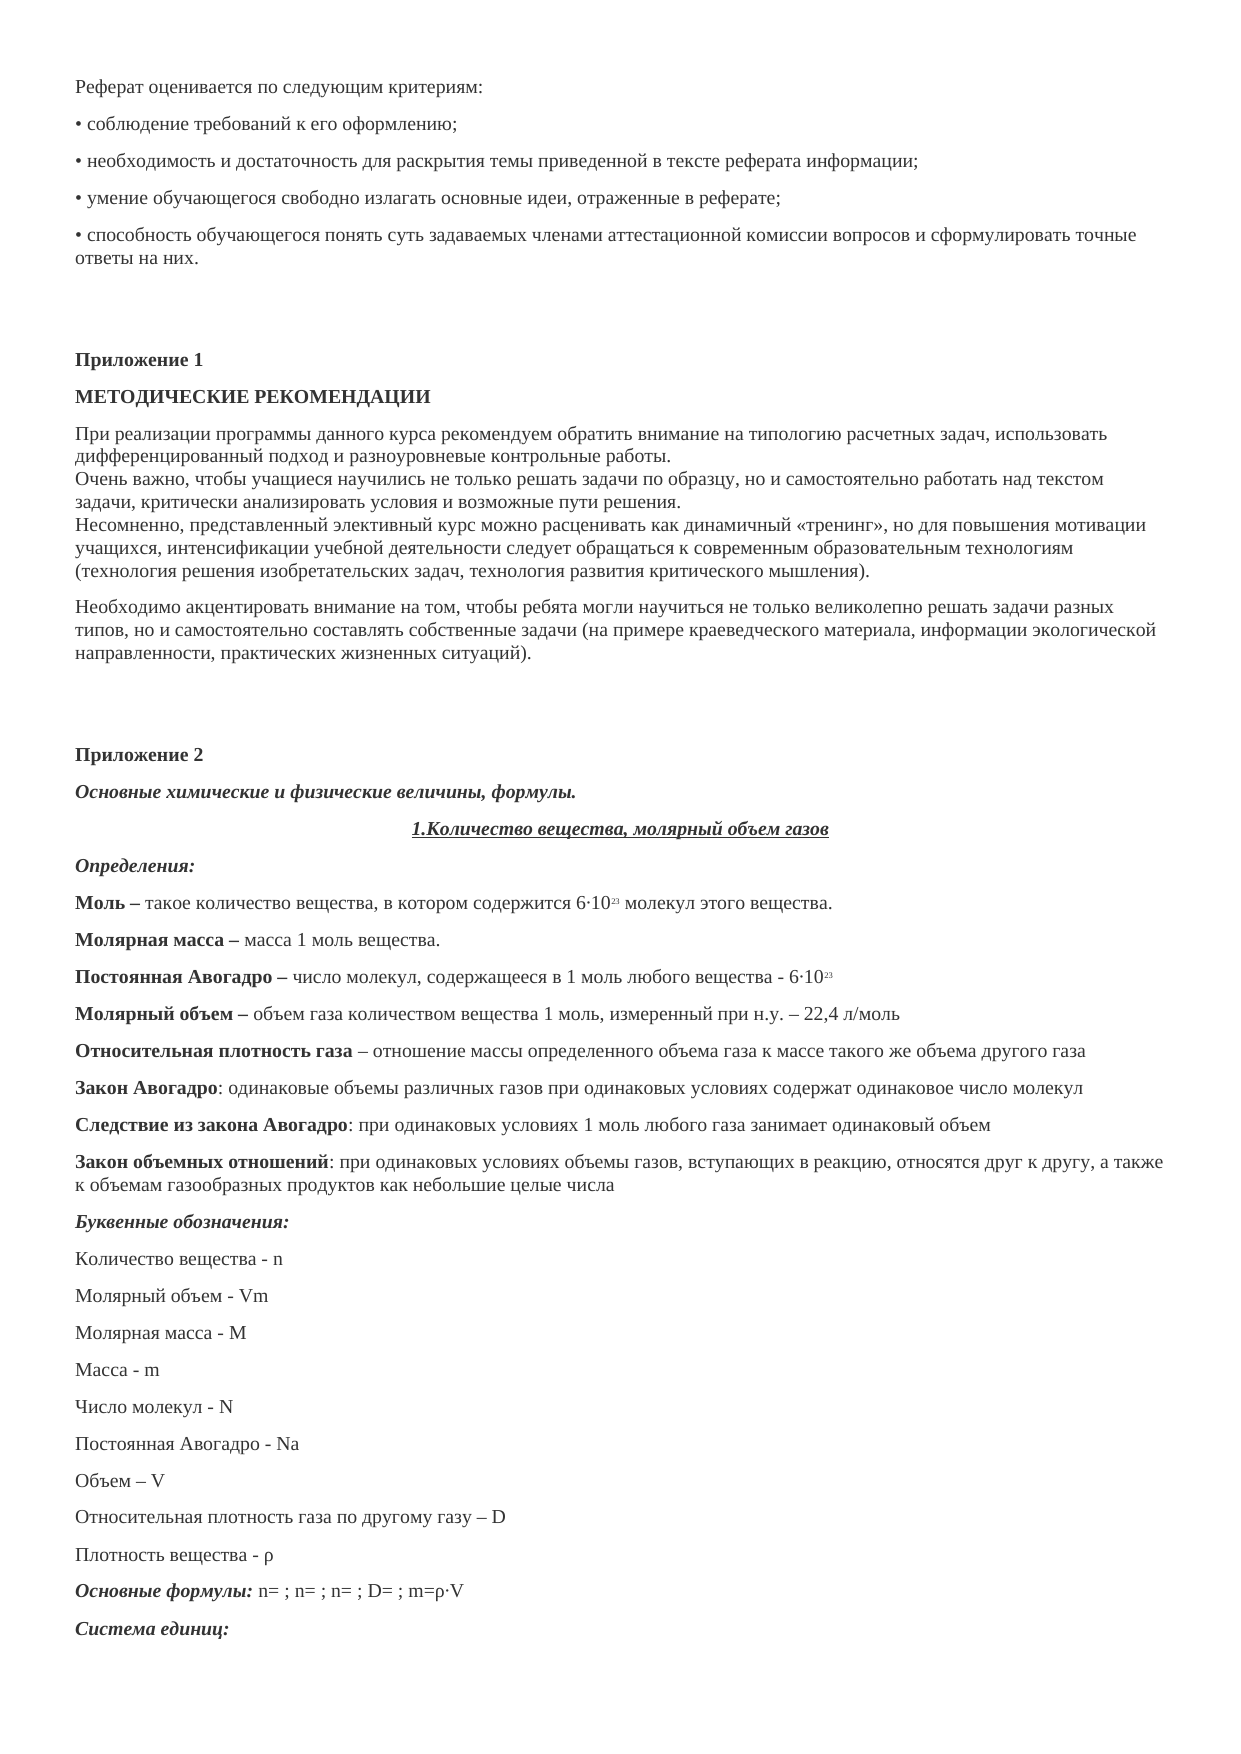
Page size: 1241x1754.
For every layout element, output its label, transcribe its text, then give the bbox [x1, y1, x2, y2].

text Закон объемных отношений: при одинаковых условиях объемы газов, вступающих в реакцию, относятся друг к другу, а также к объемам газообразных продуктов как небольшие целые числа [75, 1150, 1165, 1196]
text • умение обучающегося свободно излагать основные идеи, отраженные в реферате; [75, 186, 1165, 209]
text Постоянная Авогадро – число молекул, содержащееся в 1 моль любого вещества - 6∙1023 [75, 965, 1165, 988]
text • соблюдение требований к его оформлению; [75, 112, 1165, 135]
text При реализации программы данного курса рекомендуем обратить внимание на типологию расчетных задач, использовать дифференцированный подход и разноуровневые контрольные работы. Очень важно, чтобы учащиеся научились не только решать задачи по образцу, но и самостоятельно работать над текстом задачи, критически анализировать условия и возможные пути решения. Несомненно, представленный элективный курс можно расценивать как динамичный «тренинг», но для повышения мотивации учащихся, интенсификации учебной деятельности следует обращаться к современным образовательным технологиям (технология решения изобретательских задач, технология развития критического мышления). [75, 422, 1165, 581]
text Объем – V [75, 1468, 1165, 1491]
text Молярный объем – объем газа количеством вещества 1 моль, измеренный при н.у. – 22,4 л/моль [75, 1002, 1165, 1025]
text 1.Количество вещества, молярный объем газов [75, 817, 1165, 840]
text МЕТОДИЧЕСКИЕ РЕКОМЕНДАЦИИ [75, 385, 1165, 407]
text Постоянная Авогадро - Na [75, 1432, 1165, 1454]
text Относительная плотность газа по другому газу – D [75, 1506, 1165, 1528]
text Количество вещества - n [75, 1247, 1165, 1269]
text Основные химические и физические величины, формулы. [75, 780, 1165, 803]
text Плотность вещества - ρ [75, 1542, 1165, 1565]
text Необходимо акцентировать внимание на том, чтобы ребята могли научиться не только великолепно решать задачи разных типов, но и самостоятельно составлять собственные задачи (на примере краеведческого материала, информации экологической направленности, практических жизненных ситуаций). [75, 596, 1165, 664]
text Закон Авогадро: одинаковые объемы различных газов при одинаковых условиях содержат одинаковое число молекул [75, 1076, 1165, 1099]
text Молярная масса - M [75, 1321, 1165, 1343]
text Система единиц: [75, 1616, 1165, 1639]
text Основные формулы: n= ; n= ; n= ; D= ; m=ρ∙V [75, 1579, 1165, 1602]
text Определения: [75, 854, 1165, 877]
text • необходимость и достаточность для раскрытия темы приведенной в тексте реферата информации; [75, 149, 1165, 172]
text Реферат оценивается по следующим критериям: [75, 75, 1165, 98]
text Число молекул - N [75, 1394, 1165, 1417]
text • способность обучающегося понять суть задаваемых членами аттестационной комиссии вопросов и сформулировать точные ответы на них. [75, 223, 1165, 268]
text Буквенные обозначения: [75, 1210, 1165, 1232]
text Моль – такое количество вещества, в котором содержится 6∙1023 молекул этого вещества. [75, 891, 1165, 914]
text Масса - m [75, 1358, 1165, 1380]
text Молярная масса – масса 1 моль вещества. [75, 928, 1165, 951]
text Относительная плотность газа – отношение массы определенного объема газа к массе такого же объема другого газа [75, 1039, 1165, 1062]
text Молярный объем - Vm [75, 1284, 1165, 1306]
text Приложение 1 [75, 348, 1165, 371]
text Следствие из закона Авогадро: при одинаковых условиях 1 моль любого газа занимает одинаковый объем [75, 1113, 1165, 1136]
text Приложение 2 [75, 743, 1165, 766]
